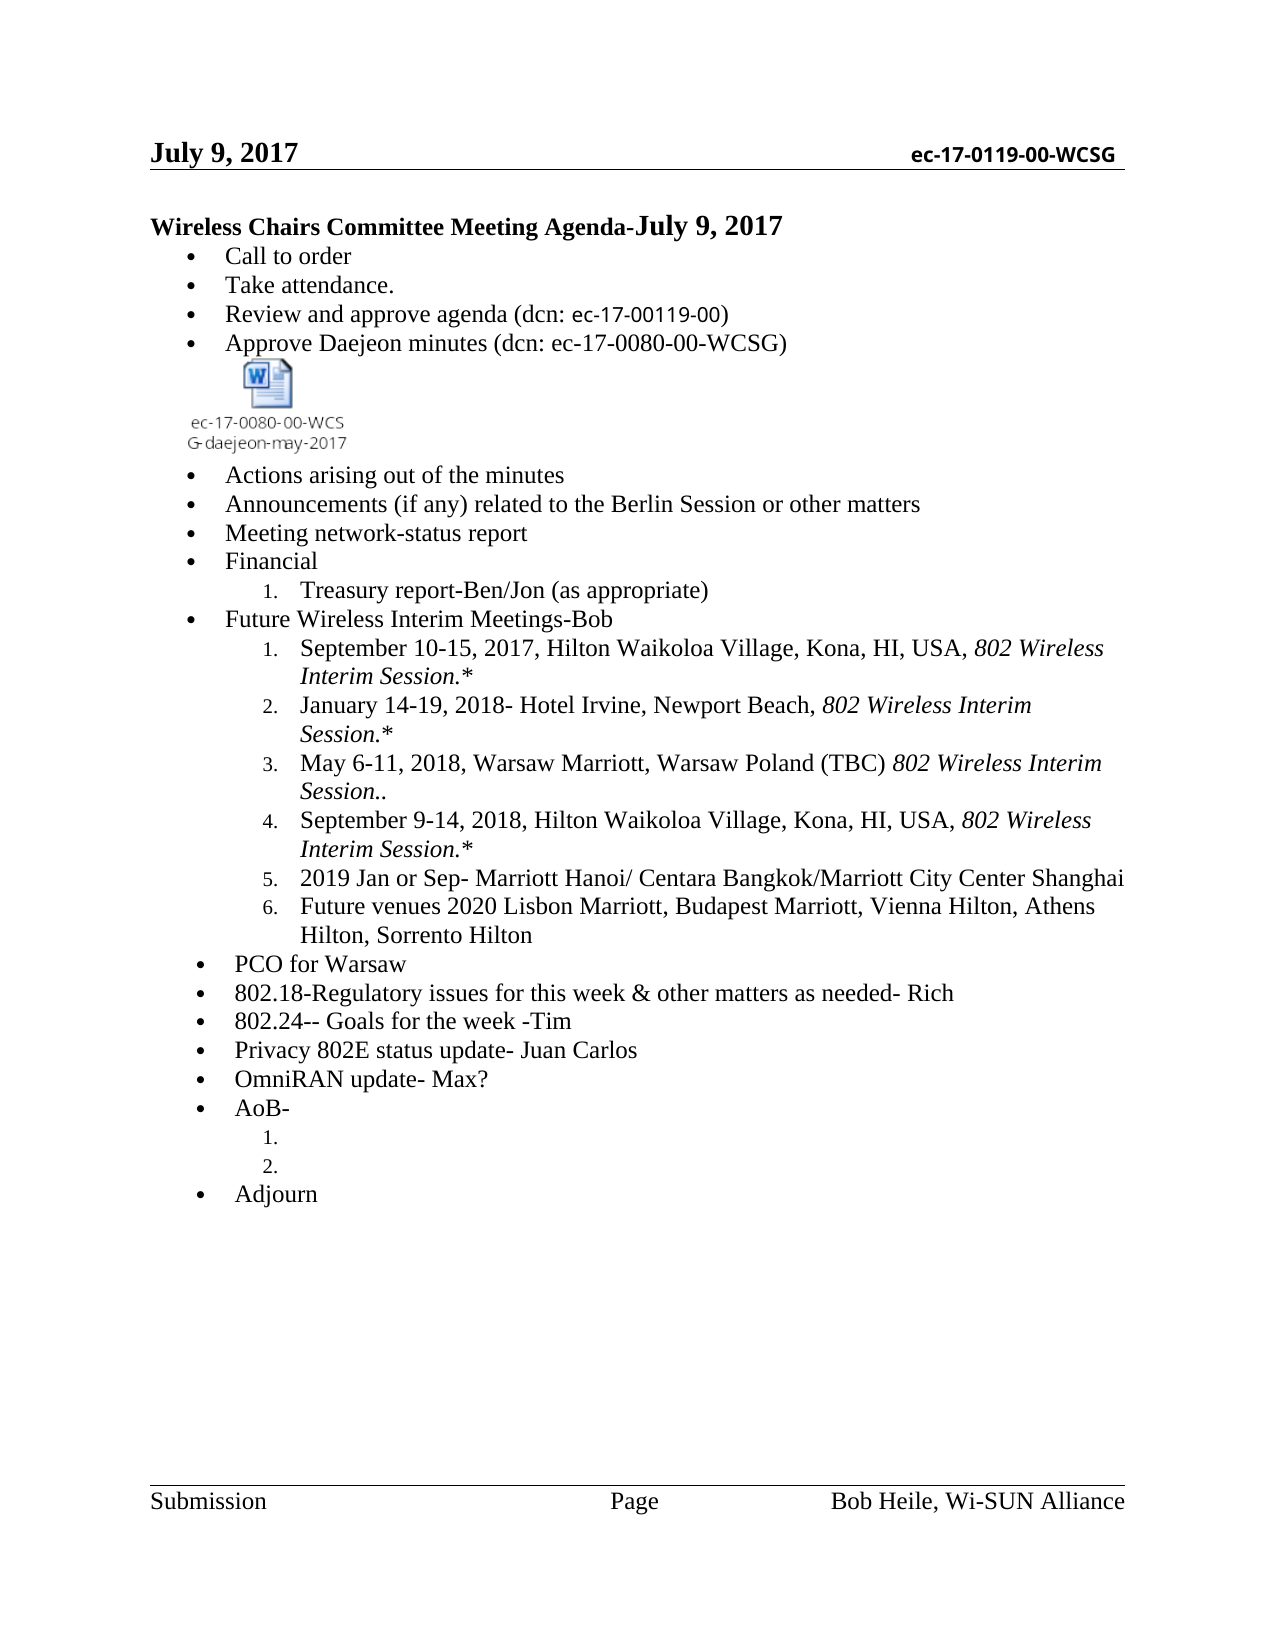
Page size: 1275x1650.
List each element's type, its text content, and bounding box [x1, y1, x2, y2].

list Future venues 2020 Lisbon Marriott, Budapest Marriott, Vienna Hilton, Athens Hilton, Sorrento Hilton [262, 891, 1125, 949]
list Review and approve agenda (dcn: ec-17-00119-00) [187, 299, 1125, 328]
list Future Wireless Interim Meetings-Bob [187, 604, 1125, 633]
list Adjourn [197, 1179, 1125, 1208]
list January 14-19, 2018- Hotel Irvine, Newport Beach, 802 Wireless Interim Session.* [262, 690, 1125, 748]
list Privacy 802E status update- Juan Carlos [197, 1035, 1125, 1064]
list Financial [187, 546, 1125, 575]
list 2019 Jan or Sep- Marriott Hanoi/ Centara Bangkok/Marriott City Center Shanghai [262, 863, 1125, 891]
list Meeting network-status report [187, 518, 1125, 546]
list September 10-15, 2017, Hilton Waikoloa Village, Kona, HI, USA, 802 Wireless Interim Session.* [262, 633, 1125, 690]
list Approve Daejeon minutes (dcn: ec-17-0080-00-WCSG) [187, 328, 1125, 357]
text Wireless Chairs Committee Meeting Agenda-July 9, 2017 [150, 208, 1125, 241]
list 802.24-- Goals for the week -Tim [197, 1006, 1125, 1035]
list September 9-14, 2018, Hilton Waikoloa Village, Kona, HI, USA, 802 Wireless Interim Session.* [262, 805, 1125, 863]
list Call to order [187, 241, 1125, 270]
list Announcements (if any) related to the Berlin Session or other matters [187, 489, 1125, 518]
list Actions arising out of the minutes [187, 460, 1125, 489]
list OmniRAN update- Max? [197, 1064, 1125, 1093]
list Treasury report-Ben/Jon (as appropriate) [262, 575, 1125, 604]
list 802.18-Regulatory issues for this week & other matters as needed- Rich [197, 978, 1125, 1006]
list May 6-11, 2018, Warsaw Marriott, Warsaw Poland (TBC) 802 Wireless Interim Session.. [262, 748, 1125, 805]
list AoB- [197, 1093, 1125, 1121]
list Take attendance. [187, 270, 1125, 299]
list PCO for Warsaw [197, 949, 1125, 978]
